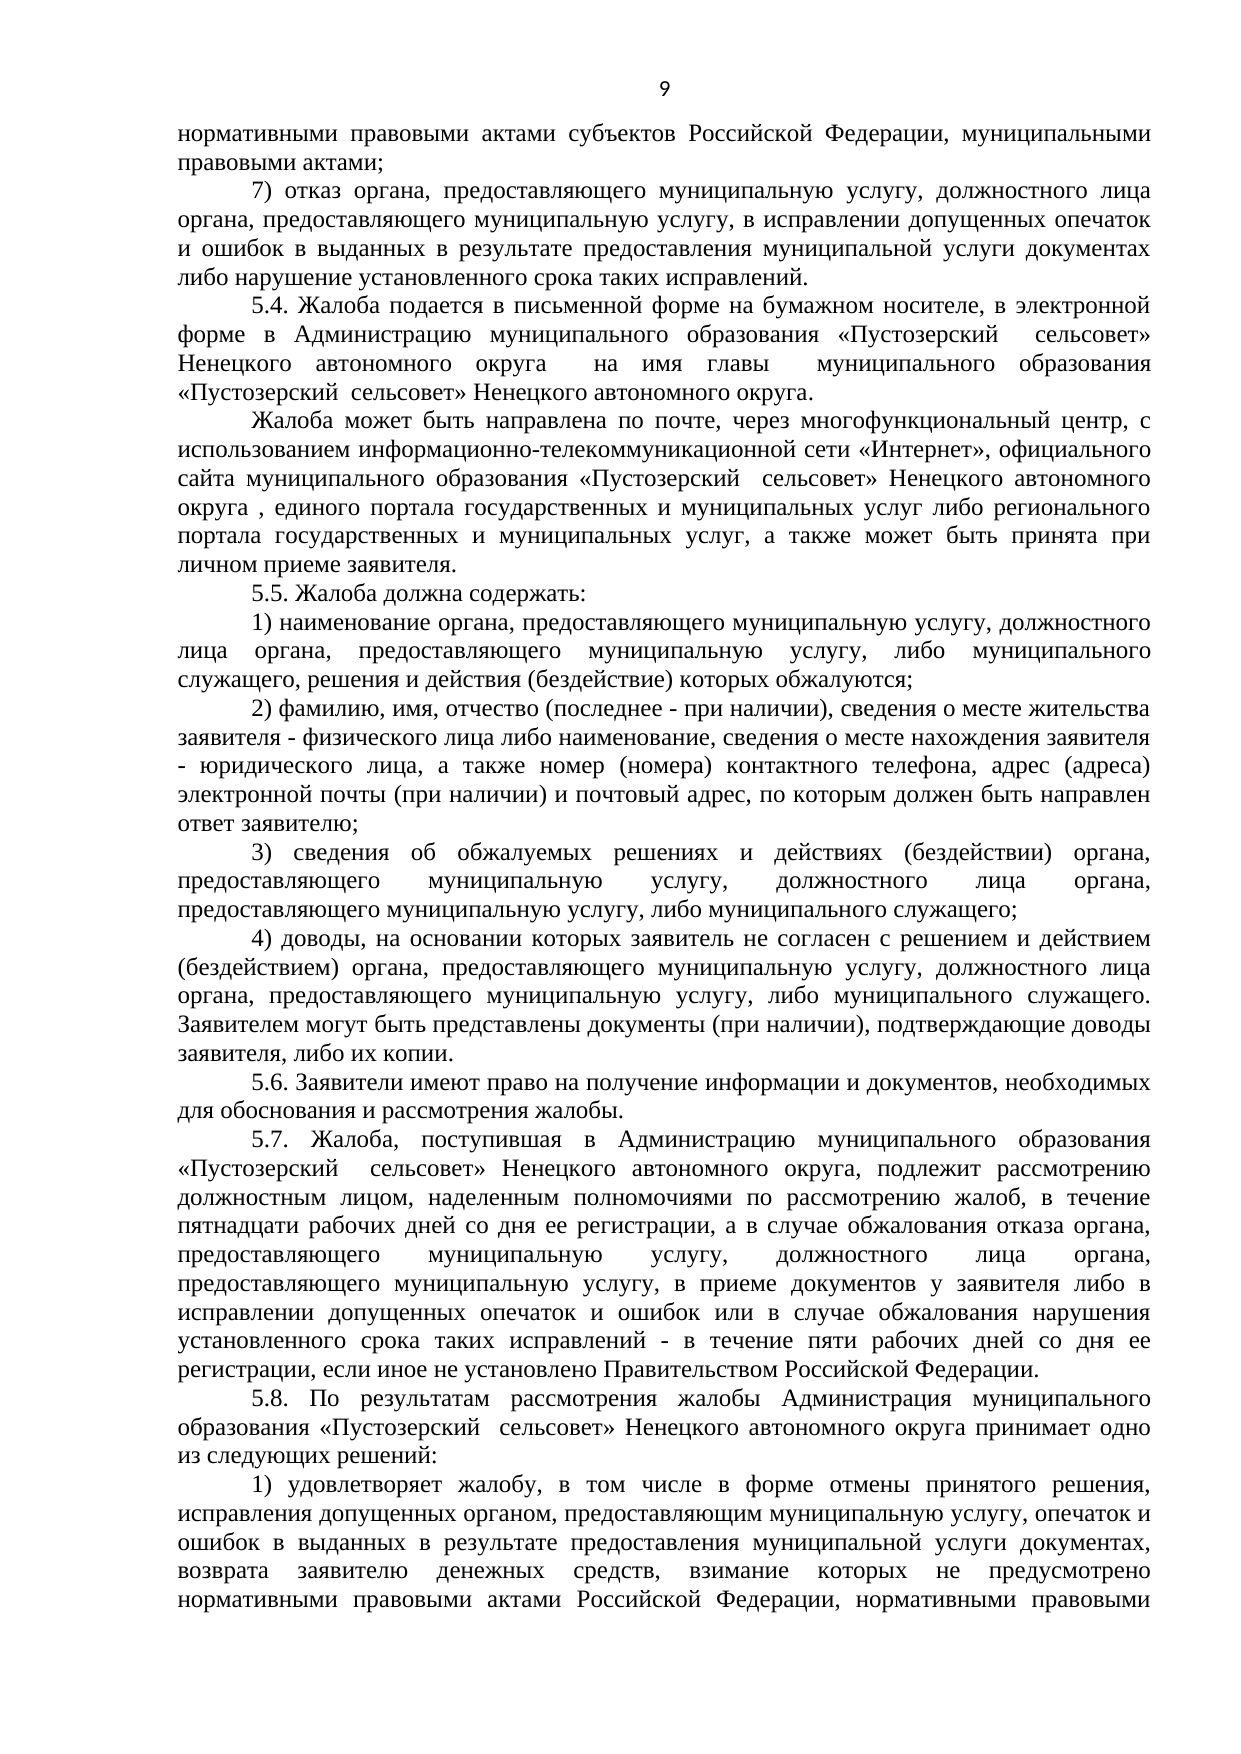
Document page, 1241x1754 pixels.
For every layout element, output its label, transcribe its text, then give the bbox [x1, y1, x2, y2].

text 4) доводы, на основании которых заявитель не согласен с решением и действием (бездействием) органа, предоставляющего муниципальную услугу, должностного лица органа, предоставляющего муниципальную услугу, либо муниципального служащего. Заявителем могут быть представлены документы (при наличии), подтверждающие доводы заявителя, либо их копии. [177, 923, 1152, 1067]
text 1) наименование органа, предоставляющего муниципальную услугу, должностного лица органа, предоставляющего муниципальную услугу, либо муниципального служащего, решения и действия (бездействие) которых обжалуются; [177, 607, 1152, 693]
text 2) фамилию, имя, отчество (последнее - при наличии), сведения о месте жительства заявителя - физического лица либо наименование, сведения о месте нахождения заявителя - юридического лица, а также номер (номера) контактного телефона, адрес (адреса) электронной почты (при наличии) и почтовый адрес, по которым должен быть направлен ответ заявителю; [177, 693, 1152, 837]
text 5.6. Заявители имеют право на получение информации и документов, необходимых для обоснования и рассмотрения жалобы. [177, 1067, 1152, 1124]
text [177, 1469, 1152, 1613]
text 5.8. По результатам рассмотрения жалобы Администрация муниципального образования «Пустозерский сельсовет» Ненецкого автономного округа принимает одно из следующих решений: [177, 1383, 1152, 1469]
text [177, 118, 1152, 176]
text 5.7. Жалоба, поступившая в Администрацию муниципального образования «Пустозерский сельсовет» Ненецкого автономного округа, подлежит рассмотрению должностным лицом, наделенным полномочиями по рассмотрению жалоб, в течение пятнадцати рабочих дней со дня ее регистрации, а в случае обжалования отказа органа, предоставляющего муниципальную услугу, должностного лица органа, предоставляющего муниципальную услугу, в приеме документов у заявителя либо в исправлении допущенных опечаток и ошибок или в случае обжалования нарушения установленного срока таких исправлений - в течение пяти рабочих дней со дня ее регистрации, если иное не установлено Правительством Российской Федерации. [177, 1124, 1152, 1383]
text 7) отказ органа, предоставляющего муниципальную услугу, должностного лица органа, предоставляющего муниципальную услугу, в исправлении допущенных опечаток и ошибок в выданных в результате предоставления муниципальной услуги документах либо нарушение установленного срока таких исправлений. [177, 176, 1152, 291]
text 5.5. Жалоба должна содержать: [177, 578, 1152, 607]
text 3) сведения об обжалуемых решениях и действиях (бездействии) органа, предоставляющего муниципальную услугу, должностного лица органа, предоставляющего муниципальную услугу, либо муниципального служащего; [177, 837, 1152, 923]
text Жалоба может быть направлена по почте, через многофункциональный центр, с использованием информационно-телекоммуникационной сети «Интернет», официального сайта муниципального образования «Пустозерский сельсовет» Ненецкого автономного округа , единого портала государственных и муниципальных услуг либо регионального портала государственных и муниципальных услуг, а также может быть принята при личном приеме заявителя. [177, 406, 1152, 578]
text 5.4. Жалоба подается в письменной форме на бумажном носителе, в электронной форме в Администрацию муниципального образования «Пустозерский сельсовет» Ненецкого автономного округа на имя главы муниципального образования «Пустозерский сельсовет» Ненецкого автономного округа. [177, 291, 1152, 406]
